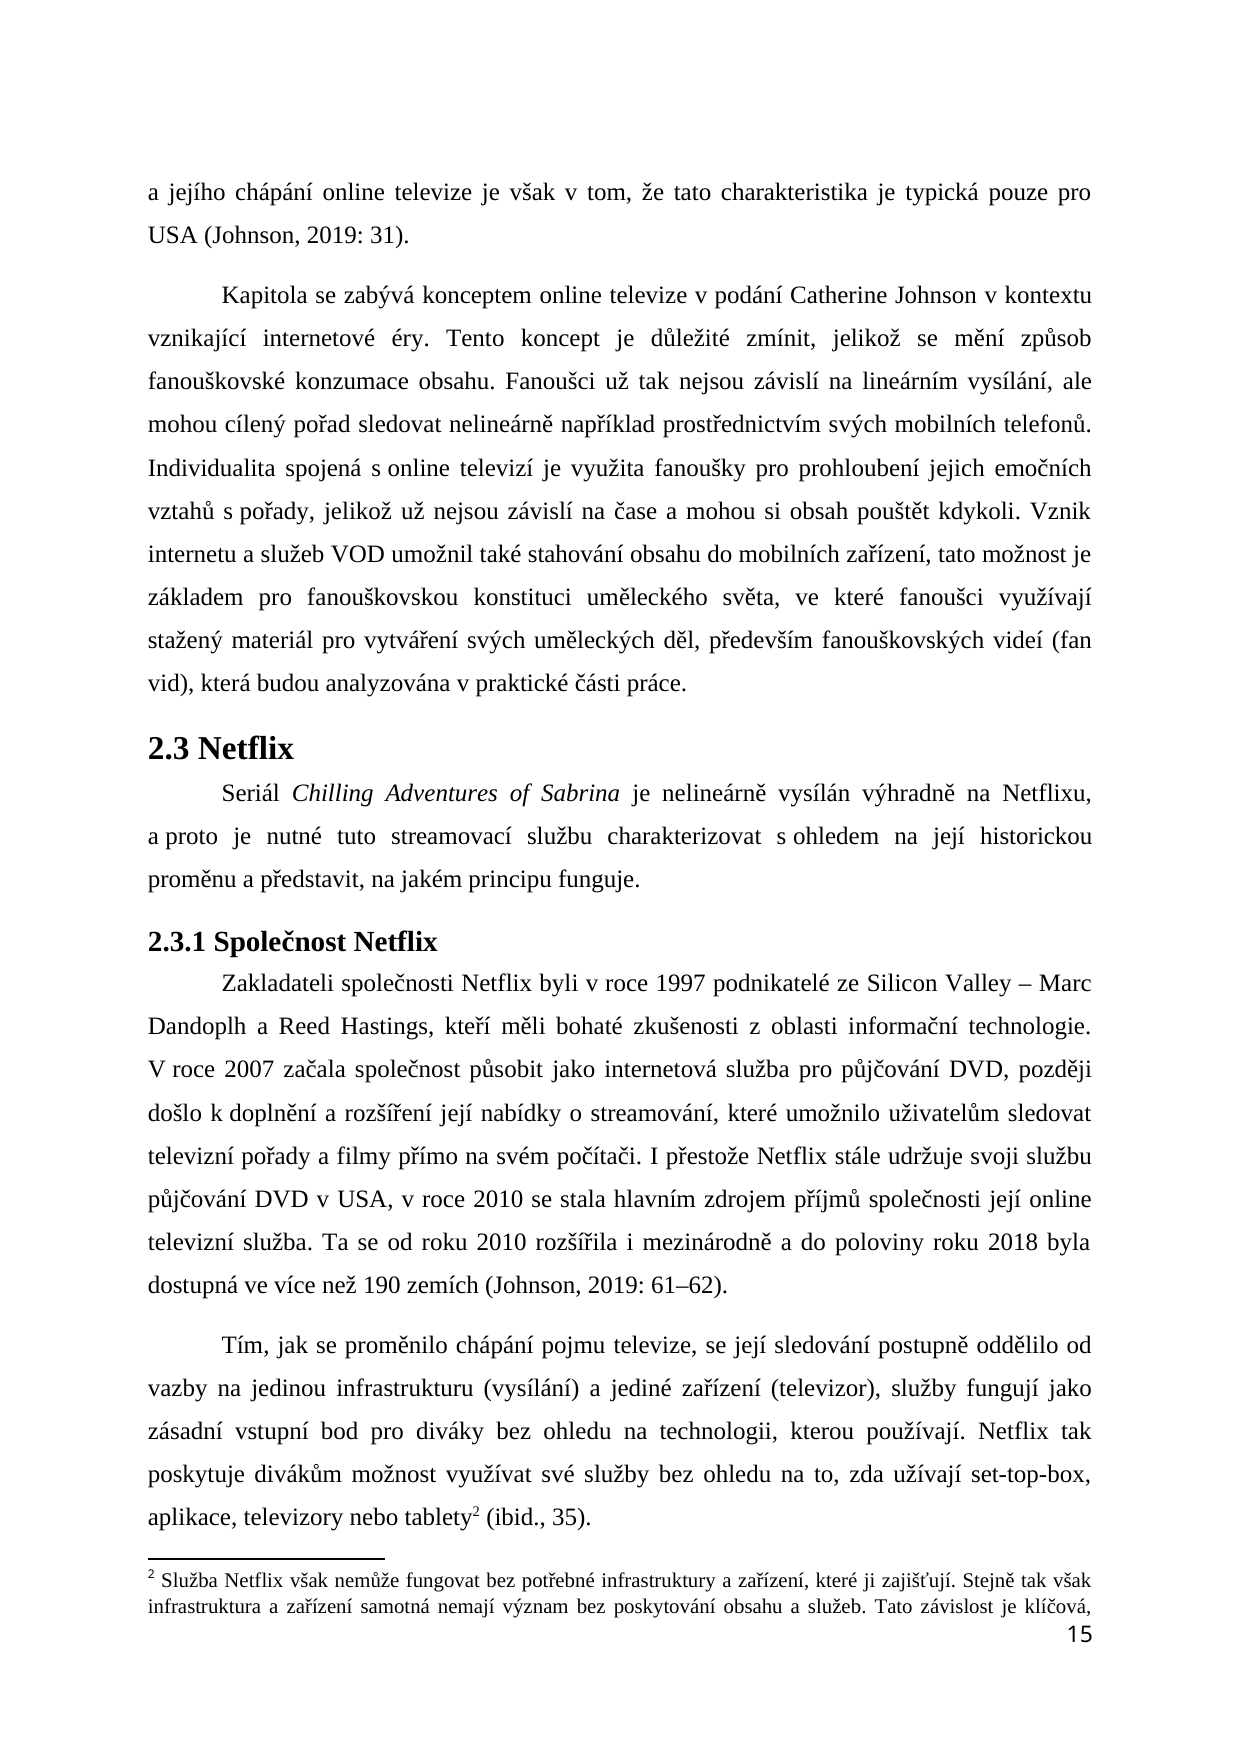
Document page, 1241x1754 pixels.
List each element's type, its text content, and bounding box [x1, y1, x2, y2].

subtitle 2.3 Netflix [148, 728, 1092, 766]
text Seriál Chilling Adventures of Sabrina je nelineárně vysílán výhradně na Netflixu, a proto je nutné tuto streamovací službu charakterizovat s ohledem na její historickou proměnu a představit, na jakém principu funguje. [148, 778, 1092, 893]
text Kapitola se zabývá konceptem online televize v podání Catherine Johnson v kontextu vznikající internetové éry. Tento koncept je důležité zmínit, jelikož se mění způsob fanouškovské konzumace obsahu. Fanoušci už tak nejsou závislí na lineárním vysílání, ale mohou cílený pořad sledovat nelineárně například prostřednictvím svých mobilních telefonů. Individualita spojená s online televizí je využita fanoušky pro prohloubení jejich emočních vztahů s pořady, jelikož už nejsou závislí na čase a mohou si obsah pouštět kdykoli. Vznik internetu a služeb VOD umožnil také stahování obsahu do mobilních zařízení, tato možnost je základem pro fanouškovskou konstituci uměleckého světa, ve které fanoušci využívají stažený materiál pro vytváření svých uměleckých děl, především fanouškovských videí (fan vid), která budou analyzována v praktické části práce. [148, 280, 1092, 697]
text Tím, jak se proměnilo chápání pojmu televize, se její sledování postupně oddělilo od vazby na jedinou infrastrukturu (vysílání) a jediné zařízení (televizor), služby fungují jako zásadní vstupní bod pro diváky bez ohledu na technologii, kterou používají. Netflix tak poskytuje divákům možnost využívat své služby bez ohledu na to, zda užívají set-top-box, aplikace, televizory nebo tablety (ibid., 35). [148, 1330, 1092, 1531]
text Zakladateli společnosti Netflix byli v roce 1997 podnikatelé ze Silicon Valley – Marc Dandoplh a Reed Hastings, kteří měli bohaté zkušenosti z oblasti informační technologie. V roce 2007 začala společnost působit jako internetová služba pro půjčování DVD, později došlo k doplnění a rozšíření její nabídky o streamování, které umožnilo uživatelům sledovat televizní pořady a filmy přímo na svém počítači. I přestože Netflix stále udržuje svoji službu půjčování DVD v USA, v roce 2010 se stala hlavním zdrojem příjmů společnosti její online televizní služba. Ta se od roku 2010 rozšířila i mezinárodně a do poloviny roku 2018 byla dostupná ve více než 190 zemích (Johnson, 2019: 61–62). [148, 968, 1092, 1299]
subtitle 2.3.1 Společnost Netflix [148, 924, 1092, 957]
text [148, 177, 1092, 249]
